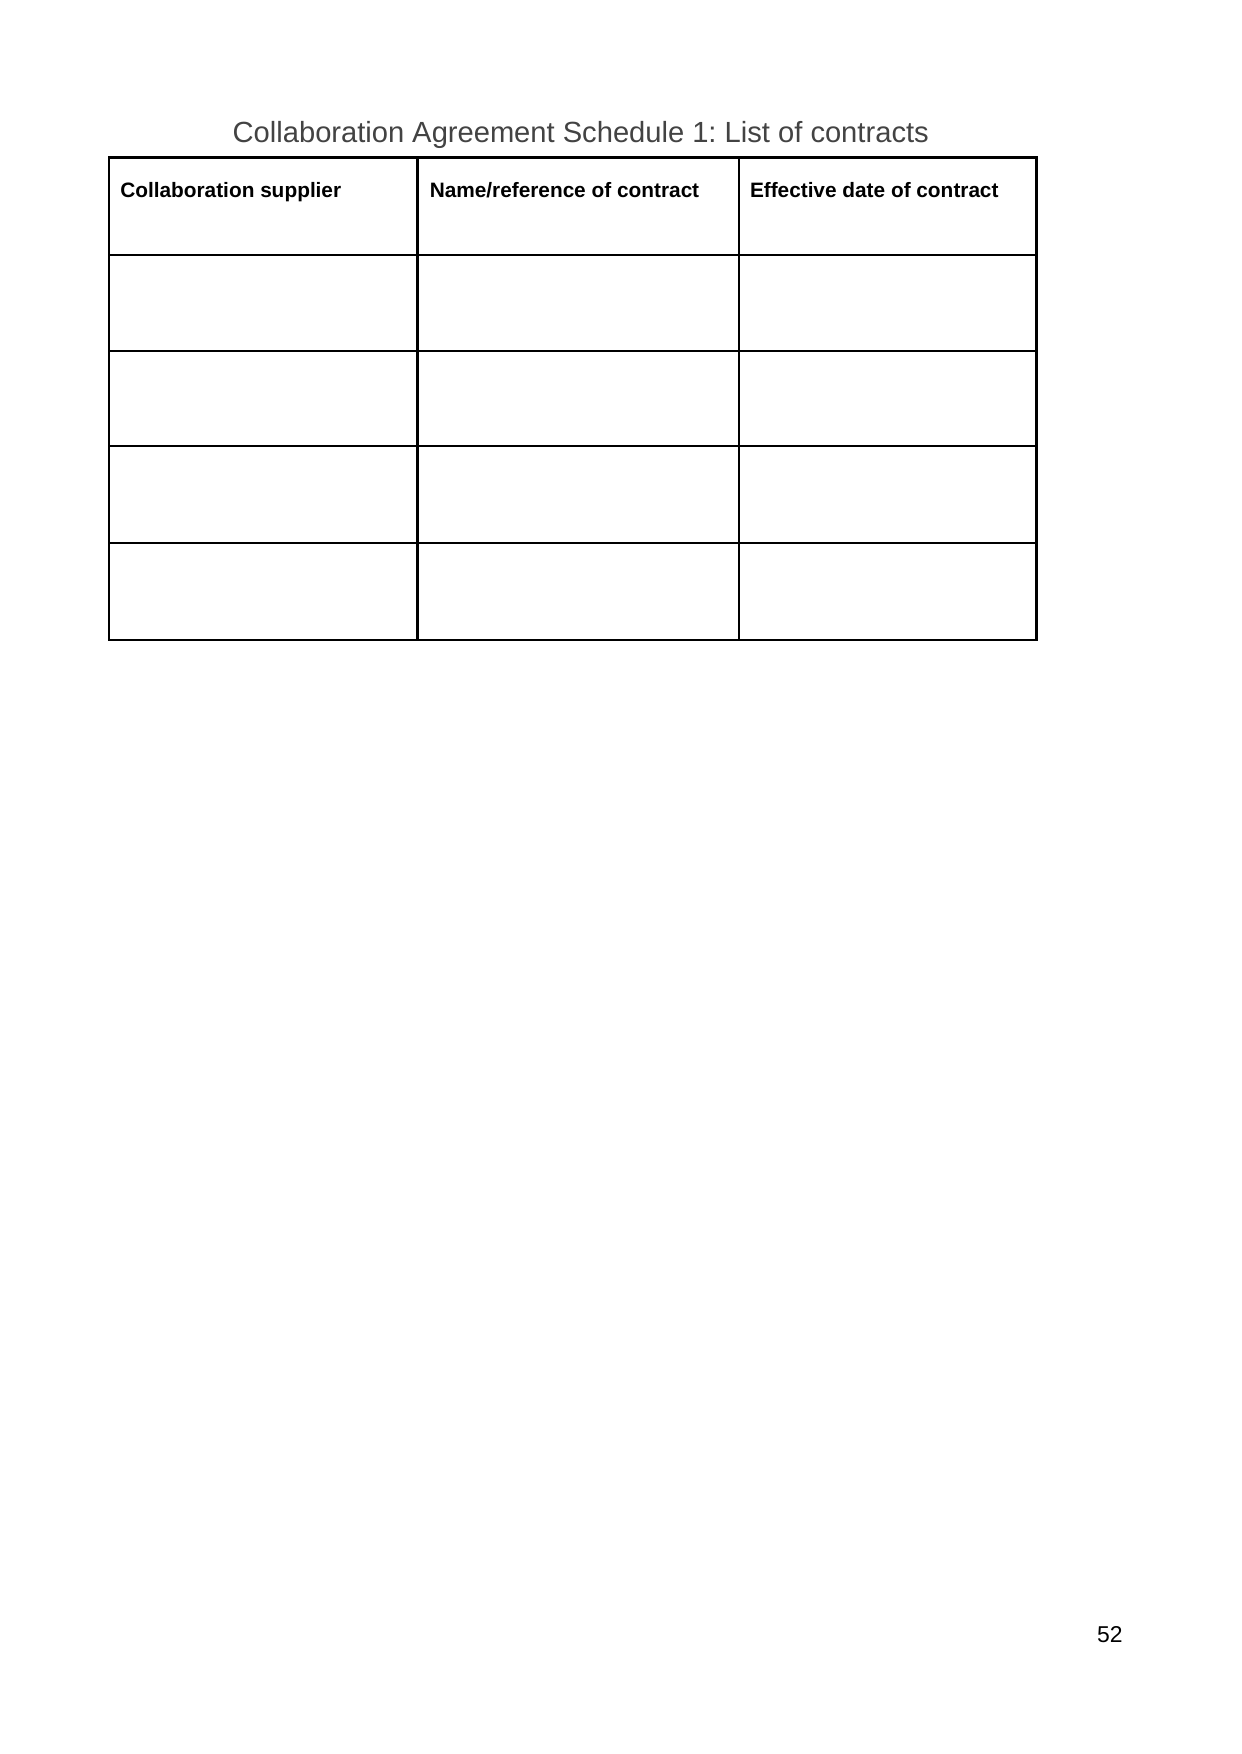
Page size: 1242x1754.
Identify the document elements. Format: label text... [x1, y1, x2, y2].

table_header Effective date of contract [740, 159, 1035, 253]
table_header Collaboration supplier [110, 159, 416, 253]
table_cell [110, 544, 416, 639]
table_cell [110, 256, 416, 350]
table_cell [419, 544, 738, 639]
subtitle Collaboration Agreement Schedule 1: List of contracts [116, 116, 1122, 149]
table_header Name/reference of contract [419, 159, 738, 253]
table_cell [740, 544, 1035, 639]
table_cell [110, 447, 416, 542]
table_cell [419, 352, 738, 445]
table_cell [419, 256, 738, 350]
table_cell [740, 352, 1035, 445]
table_cell [419, 447, 738, 542]
table_cell [110, 352, 416, 445]
table_cell [740, 256, 1035, 350]
table_cell [740, 447, 1035, 542]
